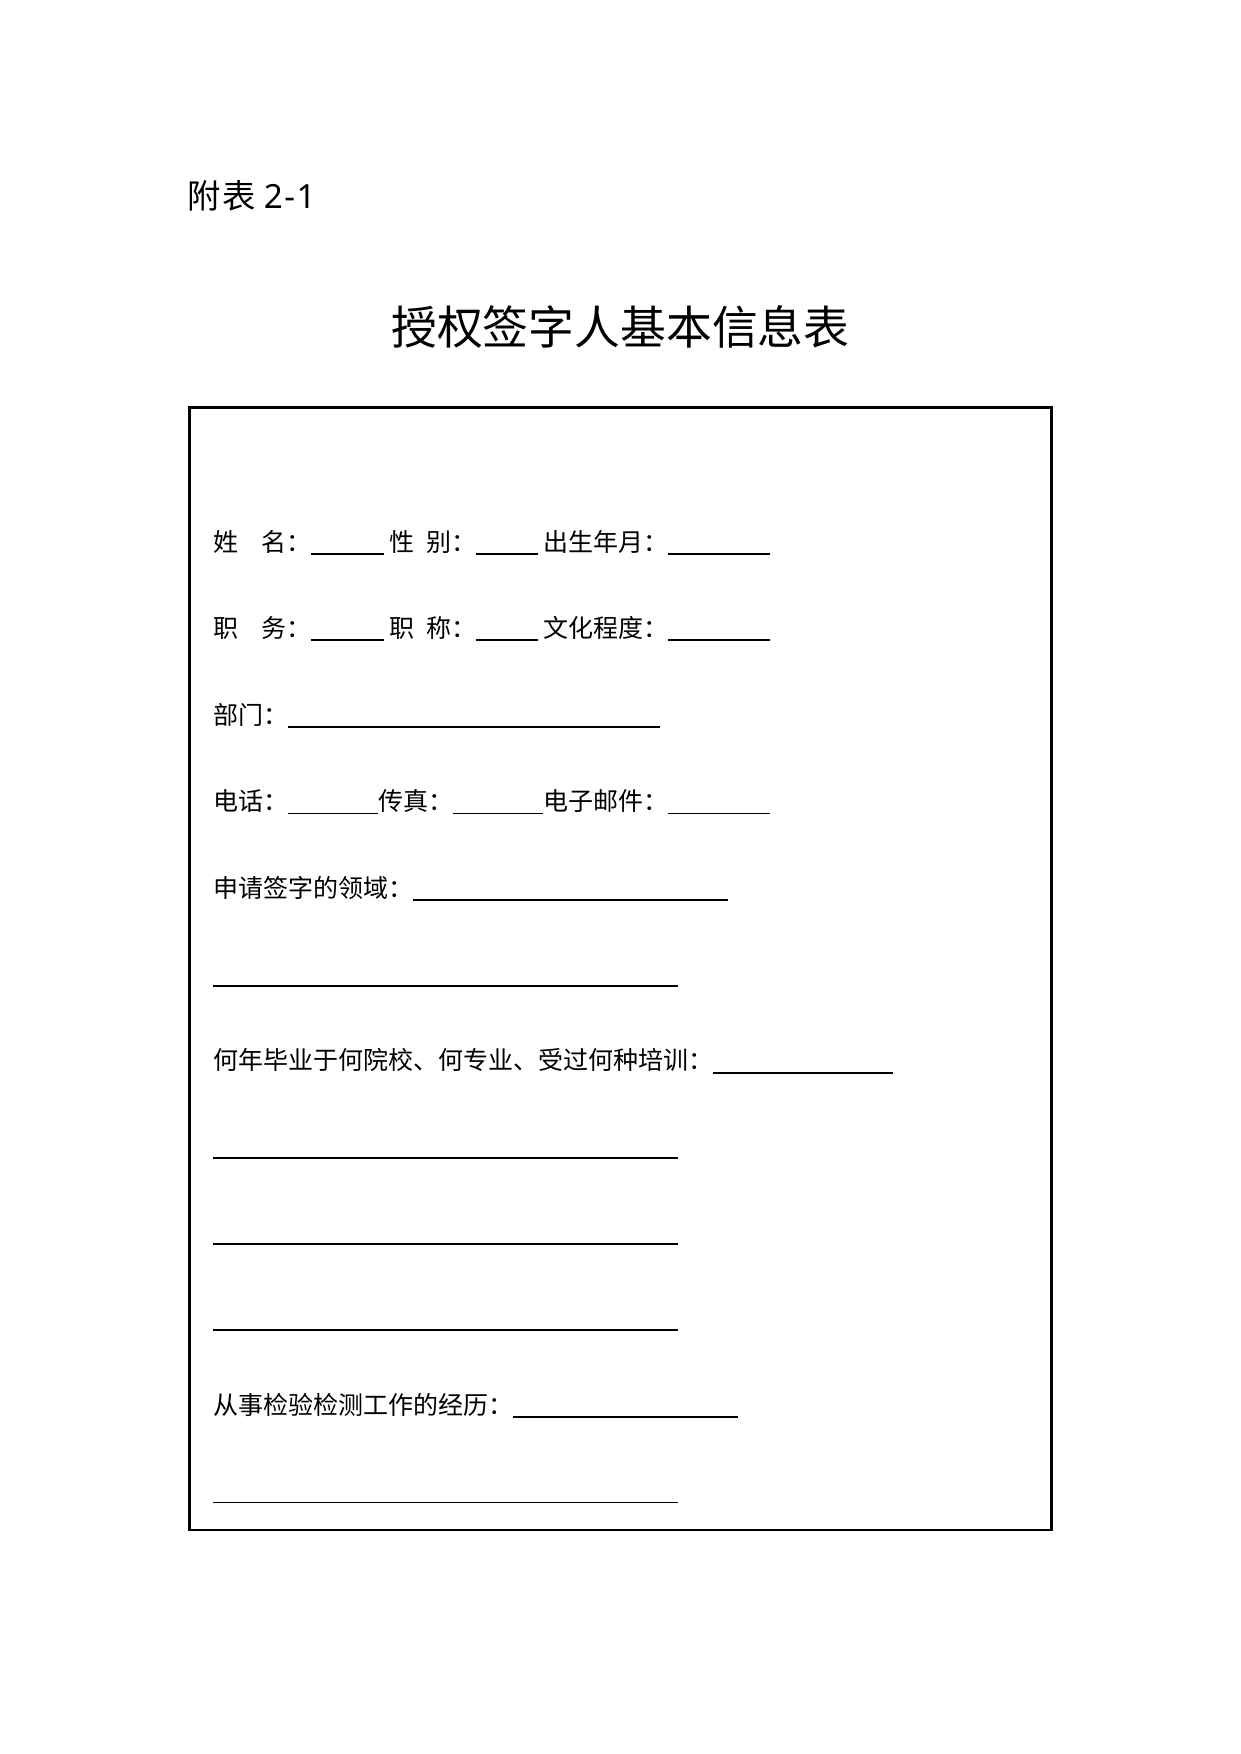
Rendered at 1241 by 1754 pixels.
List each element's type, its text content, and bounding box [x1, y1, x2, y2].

text 附表2-1 [187, 162, 1053, 227]
text 授权签字人基本信息表 [187, 275, 1053, 373]
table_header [191, 409, 1050, 1528]
